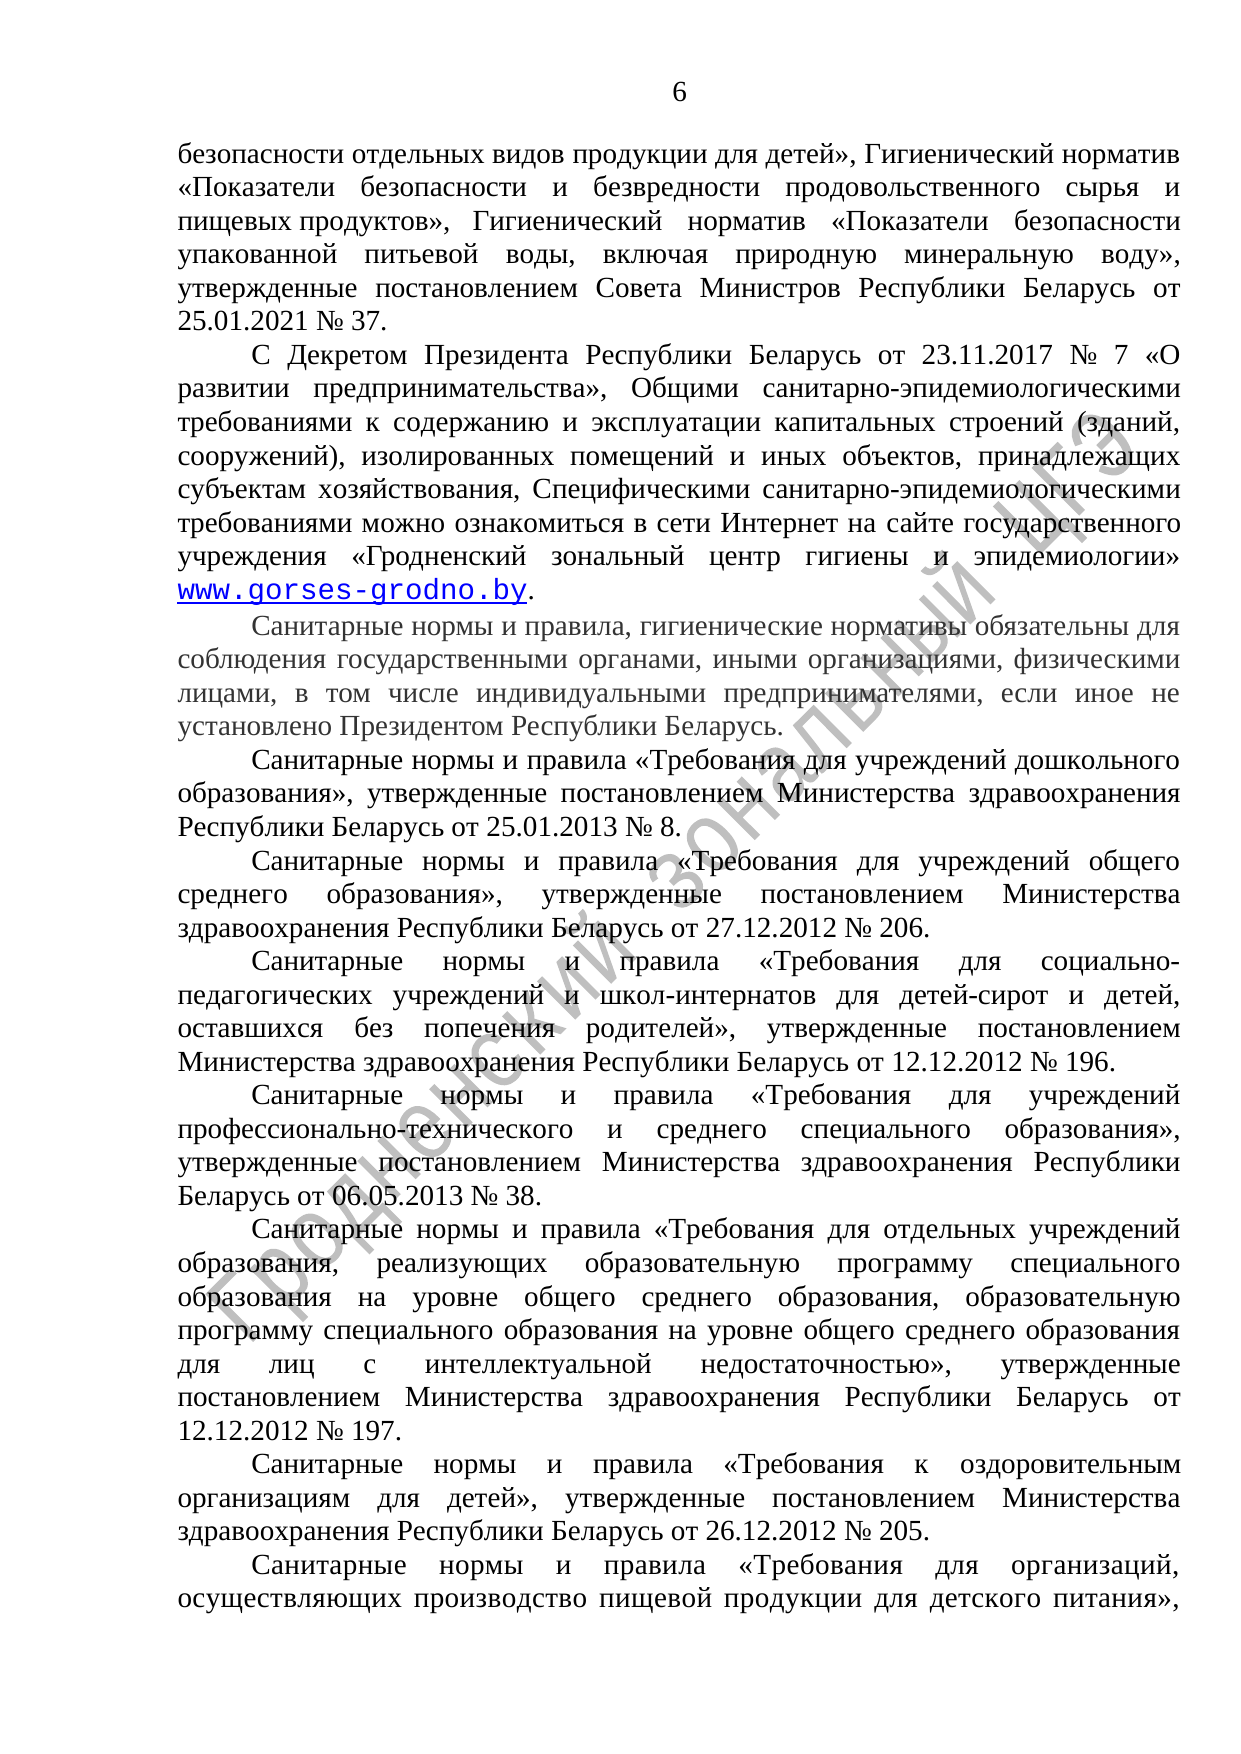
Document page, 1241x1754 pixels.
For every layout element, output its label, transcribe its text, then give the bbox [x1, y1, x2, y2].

text Санитарные нормы и правила, гигиенические нормативы обязательны для соблюдения государственными органами, иными организациями, физическими лицами, в том числе индивидуальными предпринимателями, если иное не установлено Президентом Республики Беларусь. [177, 608, 1181, 742]
text Санитарные нормы и правила «Требования для учреждений профессионально-технического и среднего специального образования», утвержденные постановлением Министерства здравоохранения Республики Беларусь от 06.05.2013 № 38. [177, 1077, 1181, 1212]
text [177, 136, 1181, 337]
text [177, 1547, 1181, 1614]
text Санитарные нормы и правила «Требования для учреждений общего среднего образования», утвержденные постановлением Министерства здравоохранения Республики Беларусь от 27.12.2012 № 206. [177, 843, 1181, 943]
text Санитарные нормы и правила «Требования для отдельных учреждений образования, реализующих образовательную программу специального образования на уровне общего среднего образования, образовательную программу специального образования на уровне общего среднего образования для лиц с интеллектуальной недостаточностью», утвержденные постановлением Министерства здравоохранения Республики Беларусь от 12.12.2012 № 197. [177, 1212, 1181, 1446]
text Санитарные нормы и правила «Требования для социально-педагогических учреждений и школ-интернатов для детей-сирот и детей, оставшихся без попечения родителей», утвержденные постановлением Министерства здравоохранения Республики Беларусь от 12.12.2012 № 196. [177, 943, 1181, 1077]
text Санитарные нормы и правила «Требования для учреждений дошкольного образования», утвержденные постановлением Министерства здравоохранения Республики Беларусь от 25.01.2013 № 8. [177, 742, 1181, 843]
text Санитарные нормы и правила «Требования к оздоровительным организациям для детей», утвержденные постановлением Министерства здравоохранения Республики Беларусь от 26.12.2012 № 205. [177, 1446, 1181, 1547]
text C Декретом Президента Республики Беларусь от 23.11.2017 № 7 «О развитии предпринимательства», Общими санитарно-эпидемиологическими требованиями к содержанию и эксплуатации капитальных строений (зданий, сооружений), изолированных помещений и иных объектов, принадлежащих субъектам хозяйствования, Специфическими санитарно-эпидемиологическими требованиями можно ознакомиться в сети Интернет на сайте государственного учреждения «Гродненский зональный центр гигиены и эпидемиологии» www.gorses-grodno.by. [177, 337, 1181, 608]
